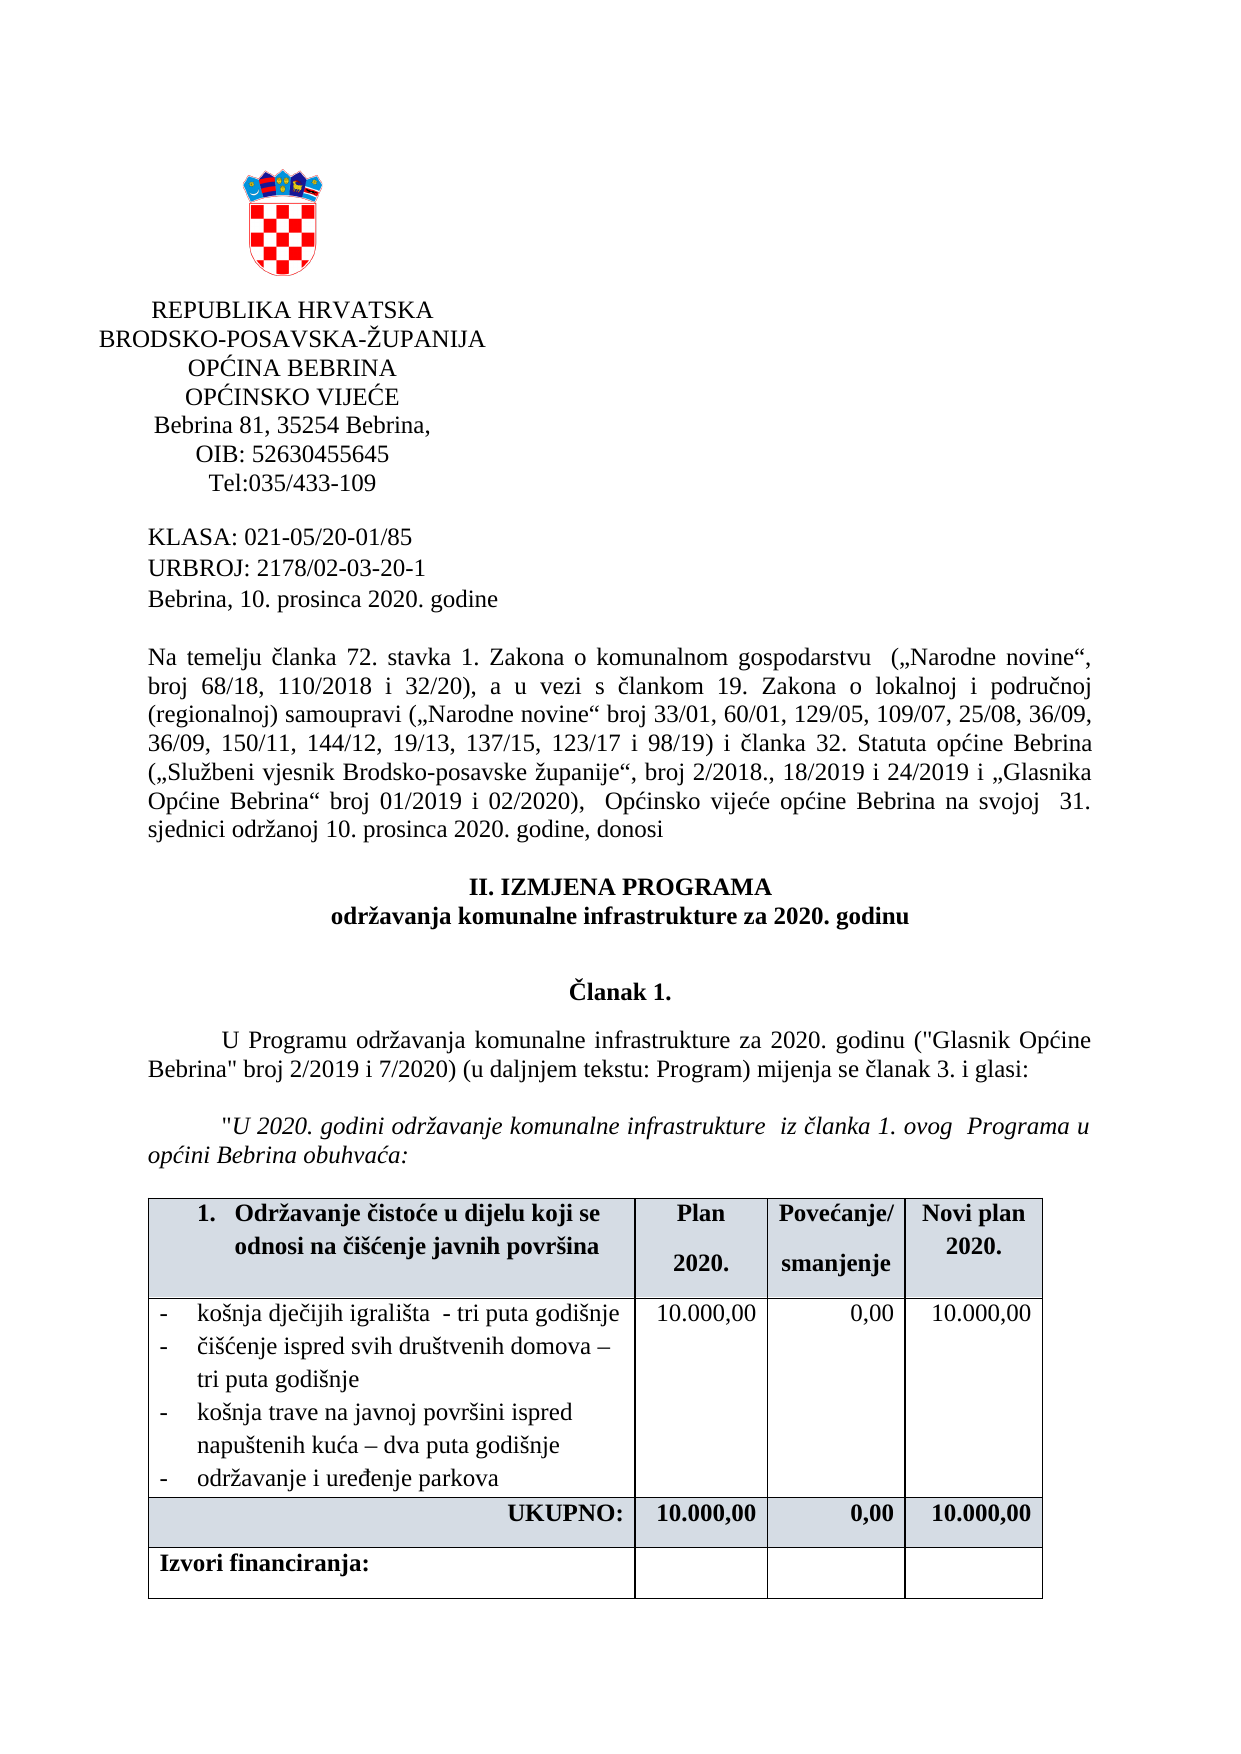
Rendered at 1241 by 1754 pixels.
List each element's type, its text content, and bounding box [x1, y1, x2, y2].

subtitle II. IZMJENA PROGRAMA [148, 872, 1093, 901]
table_cell košnja dječijih igrališta - tri puta godišnje čišćenje ispred svih društvenih domova – tri puta godišnje košnja trave na javnoj površini ispred napuštenih kuća – dva puta godišnje održavanje i uređenje parkova [149, 1299, 634, 1497]
table_header Novi plan 2020. [906, 1199, 1042, 1297]
table_cell 0,00 [768, 1299, 904, 1497]
table_header Povećanje/ smanjenje [768, 1199, 904, 1297]
table_header Plan 2020. [636, 1199, 767, 1297]
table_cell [149, 1548, 634, 1598]
table_cell 10.000,00 [906, 1498, 1042, 1547]
table_header Održavanje čistoće u dijelu koji se odnosi na čišćenje javnih površina [149, 1199, 634, 1297]
table_cell [636, 1548, 767, 1598]
text Članak 1. [148, 977, 1093, 1006]
table_cell 10.000,00 [636, 1299, 767, 1497]
table_cell 10.000,00 [636, 1498, 767, 1547]
subtitle održavanja komunalne infrastrukture za 2020. godinu [148, 901, 1093, 929]
picture [242, 169, 323, 276]
text Bebrina, 10. prosinca 2020. godine [148, 584, 1093, 613]
table_cell 0,00 [768, 1498, 904, 1547]
table_cell [906, 1548, 1042, 1598]
table_cell UKUPNO: [149, 1498, 634, 1547]
text URBROJ: 2178/02-03-20-1 [148, 553, 1093, 582]
table_cell [768, 1548, 904, 1598]
text Na temelju članka 72. stavka 1. Zakona o komunalnom gospodarstvu („Narodne novine“, broj 68/18, 110/2018 i 32/20), a u vezi s člankom 19. Zakona o lokalnoj i područnoj (regionalnoj) samoupravi („Narodne novine“ broj 33/01, 60/01, 129/05, 109/07, 25/08, 36/09, 36/09, 150/11, 144/12, 19/13, 137/15, 123/17 i 98/19) i članka 32. Statuta općine Bebrina („Službeni vjesnik Brodsko-posavske županije“, broj 2/2018., 18/2019 i 24/2019 i „Glasnika Općine Bebrina“ broj 01/2019 i 02/2020), Općinsko vijeće općine Bebrina na svojoj 31. sjednici održanoj 10. prosinca 2020. godine, donosi [148, 642, 1093, 843]
text U Programu održavanja komunalne infrastrukture za 2020. godinu ("Glasnik Općine Bebrina" broj 2/2019 i 7/2020) (u daljnjem tekstu: Program) mijenja se članak 3. i glasi: [148, 1025, 1093, 1082]
text KLASA: 021-05/20-01/85 [148, 522, 1093, 551]
table_cell 10.000,00 [906, 1299, 1042, 1497]
text "U 2020. godini održavanje komunalne infrastrukture iz članka 1. ovog Programa u općini Bebrina obuhvaća: [148, 1111, 1093, 1169]
